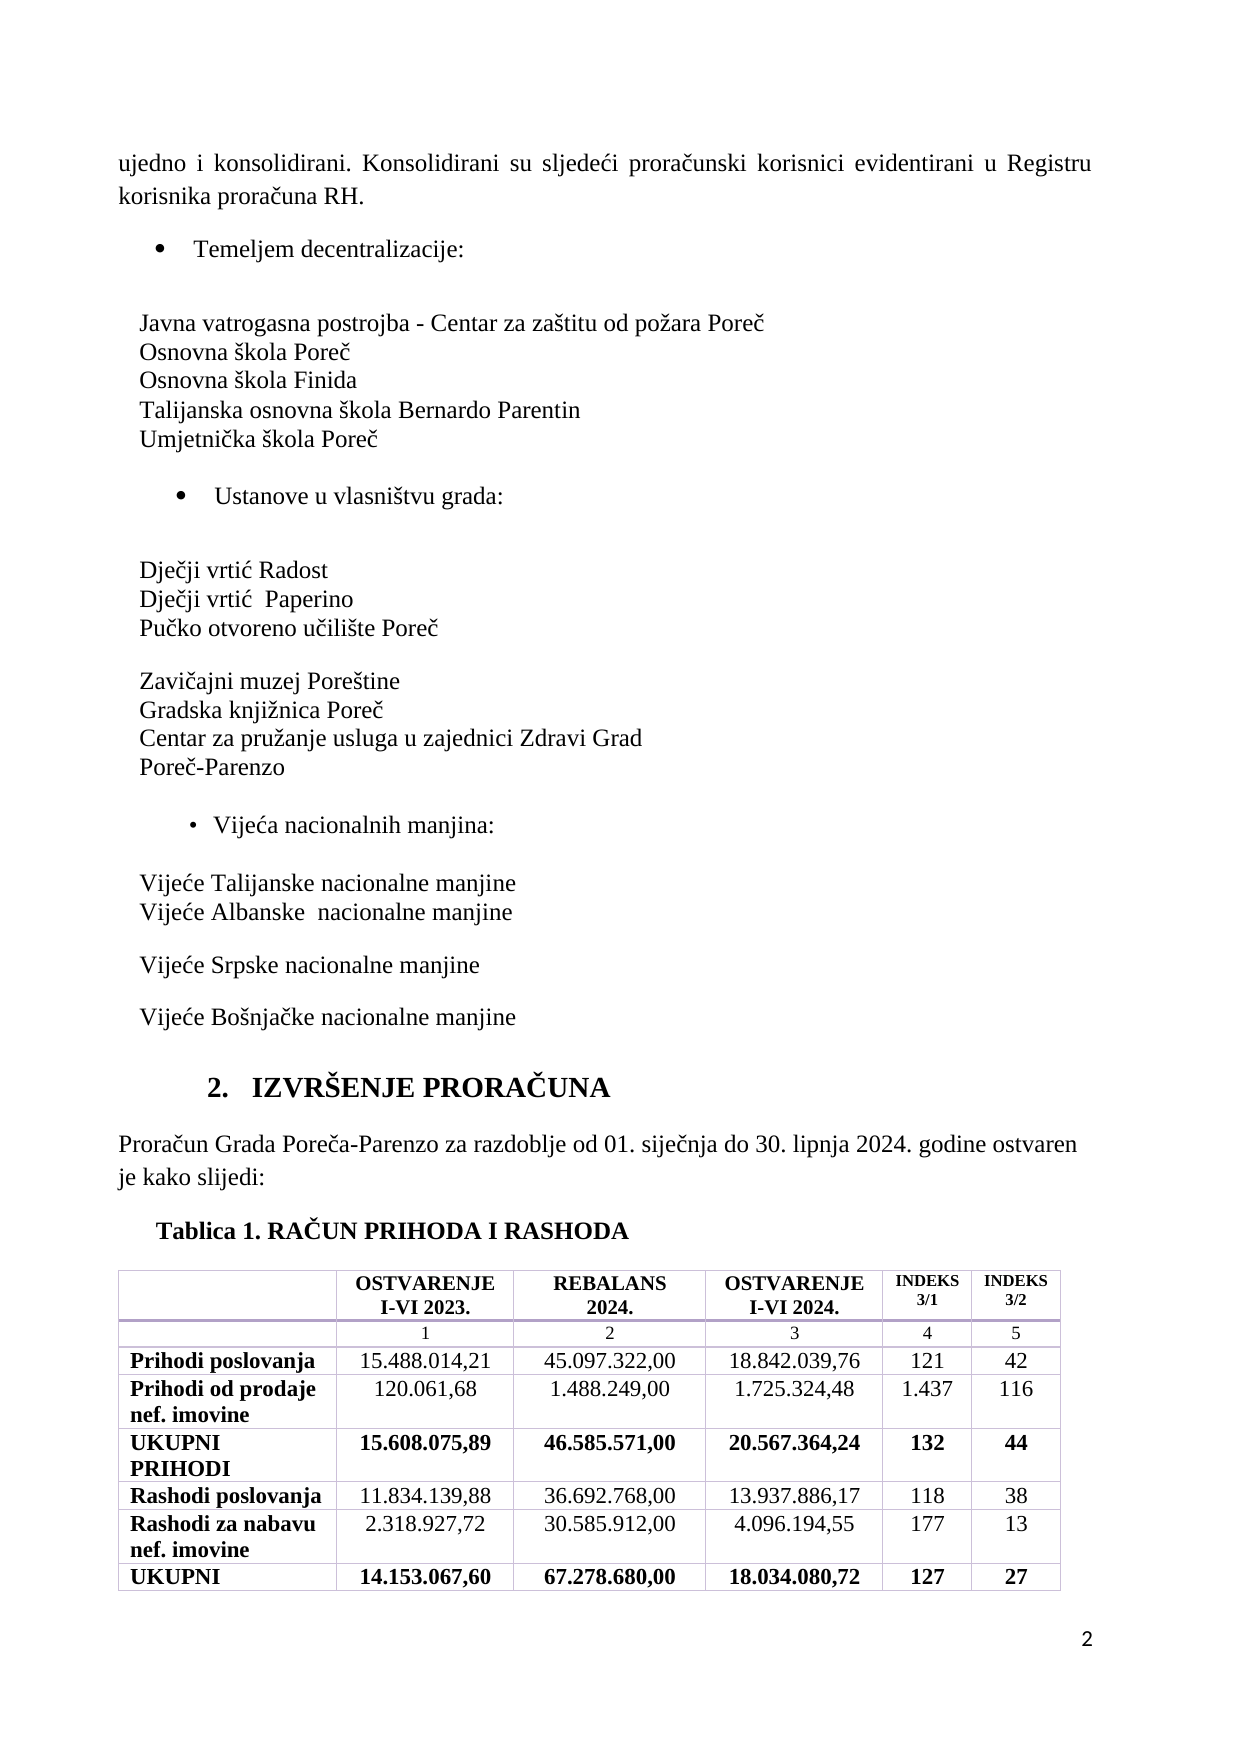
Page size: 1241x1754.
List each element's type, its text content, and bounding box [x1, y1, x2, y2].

table_cell 132 [883, 1429, 971, 1481]
table_cell 116 [972, 1375, 1060, 1427]
table_cell Vijeće Srpske nacionalne manjine [128, 926, 711, 978]
table_cell 1 [337, 1322, 513, 1346]
table_cell 1.725.324,48 [706, 1375, 882, 1427]
table_cell 44 [972, 1429, 1060, 1481]
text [118, 148, 1092, 209]
table_cell 4 [883, 1322, 971, 1346]
table_cell Zavičajni muzej Poreštine [128, 642, 711, 695]
table_cell Dječji vrtić Paperino [128, 584, 958, 613]
table_cell 36.692.768,00 [514, 1482, 705, 1509]
table_cell 118 [883, 1482, 971, 1509]
table_header REBALANS 2024. [514, 1271, 705, 1319]
list IZVRŠENJE PRORAČUNA [207, 1070, 1092, 1103]
table_cell 13.937.886,17 [706, 1482, 882, 1509]
table_cell UKUPNI PRIHODI [119, 1429, 336, 1481]
table_cell 120.061,68 [337, 1375, 513, 1427]
table_cell Umjetnička škola Poreč Ustanove u vlasništvu grada: [128, 424, 958, 531]
table_cell 1.437 [883, 1375, 971, 1427]
table_cell Vijeće Albanske nacionalne manjine [128, 896, 958, 926]
table_cell 1.488.249,00 [514, 1375, 705, 1427]
table_cell 4.096.194,55 [706, 1510, 882, 1562]
table_cell 42 [972, 1348, 1060, 1374]
table_cell Vijeće Talijanske nacionalne manjine [128, 867, 958, 896]
table_cell 15.488.014,21 [337, 1348, 513, 1374]
table_cell Osnovna škola Poreč Osnovna škola Finida [128, 337, 958, 394]
table_cell 38 [972, 1482, 1060, 1509]
table_cell 45.097.322,00 [514, 1348, 705, 1374]
table_cell 177 [883, 1510, 971, 1562]
table_cell 20.567.364,24 [706, 1429, 882, 1481]
table_cell 3 [706, 1322, 882, 1346]
table_cell Rashodi za nabavu nef. imovine [119, 1510, 336, 1562]
table_header INDEKS 3/2 [972, 1271, 1060, 1319]
table_cell 5 [972, 1322, 1060, 1346]
table_cell Prihodi od prodaje nef. imovine [119, 1375, 336, 1427]
table_header OSTVARENJE I-VI 2023. [337, 1271, 513, 1319]
table_cell 15.608.075,89 [337, 1429, 513, 1481]
table_cell 13 [972, 1510, 1060, 1562]
table_cell 67.278.680,00 [514, 1564, 705, 1590]
table_cell 14.153.067,60 [337, 1564, 513, 1590]
table_cell 18.034.080,72 [706, 1564, 882, 1590]
table_header INDEKS 3/1 [883, 1271, 971, 1319]
table_header OSTVARENJE I-VI 2024. [706, 1271, 882, 1319]
table_header [119, 1271, 336, 1319]
table_cell 27 [972, 1564, 1060, 1590]
table_cell 46.585.571,00 [514, 1429, 705, 1481]
text Proračun Grada Poreča-Parenzo za razdoblje od 01. siječnja do 30. lipnja 2024. godine ostvaren je kako slijedi: [118, 1129, 1092, 1191]
table_cell 11.834.139,88 [337, 1482, 513, 1509]
table_cell Pučko otvoreno učilište Poreč [128, 613, 958, 642]
table_cell Rashodi poslovanja [119, 1482, 336, 1509]
table_cell Dječji vrtić Radost [128, 531, 711, 583]
table_cell 127 [883, 1564, 971, 1590]
table_cell 30.585.912,00 [514, 1510, 705, 1562]
text Tablica 1. RAČUN PRIHODA I RASHODA [156, 1216, 1092, 1245]
table_cell Prihodi poslovanja [119, 1348, 336, 1374]
table_cell Vijeće Bošnjačke nacionalne manjine [128, 979, 711, 1031]
list Temeljem decentralizacije: [156, 234, 1092, 263]
table_cell Talijanska osnovna škola Bernardo Parentin [128, 394, 958, 424]
table_cell 121 [883, 1348, 971, 1374]
table_cell 18.842.039,76 [706, 1348, 882, 1374]
table_cell 2 [514, 1322, 705, 1346]
table_cell Gradska knjižnica Poreč Centar za pružanje usluga u zajednici Zdravi Grad Poreč-Parenzo • Vijeća nacionalnih manjina: [128, 695, 711, 867]
table_cell UKUPNI RASHODI [119, 1564, 336, 1590]
table_header Javna vatrogasna postrojba - Centar za zaštitu od požara Poreč [128, 284, 801, 337]
table_cell 2.318.927,72 [337, 1510, 513, 1562]
table_cell [119, 1322, 336, 1346]
